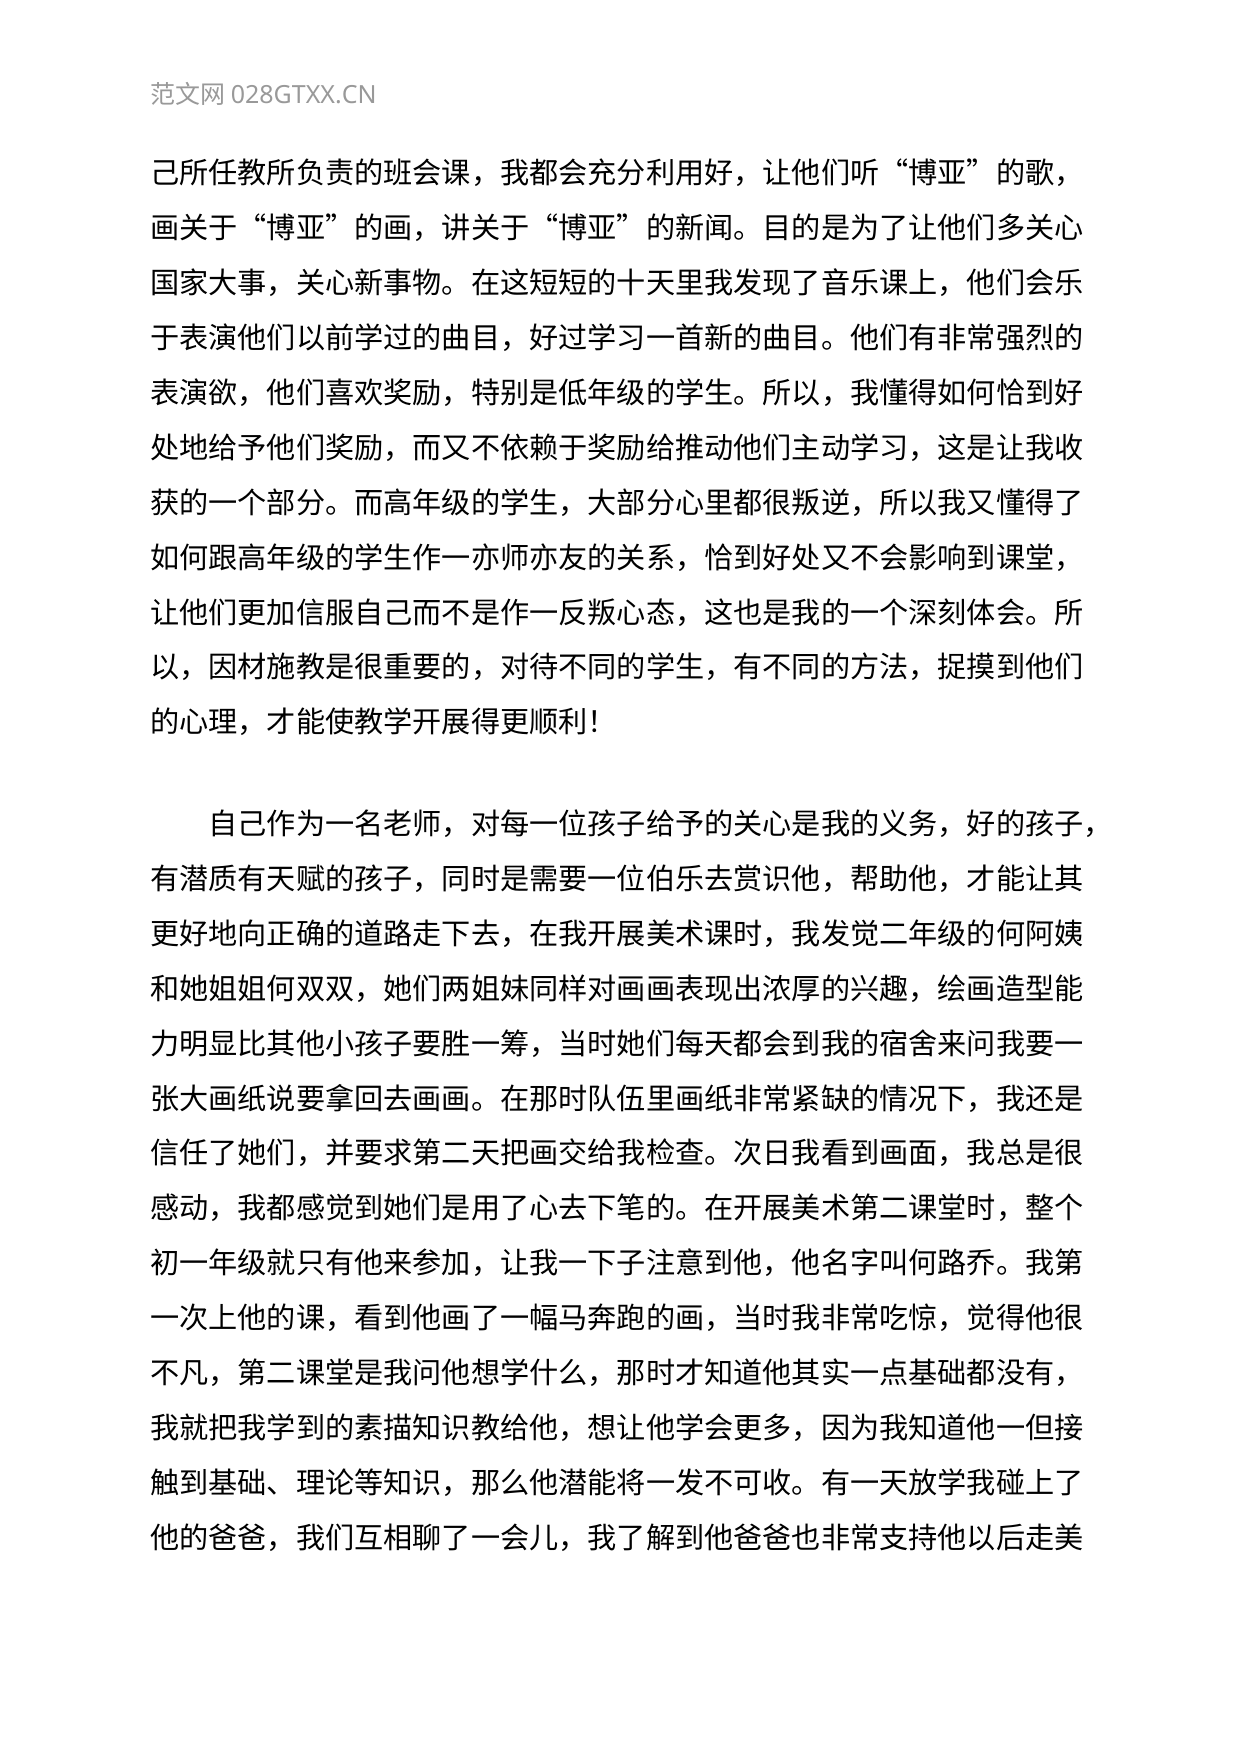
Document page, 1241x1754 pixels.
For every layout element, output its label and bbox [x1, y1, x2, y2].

text [150, 801, 1090, 1557]
text [150, 150, 1090, 741]
